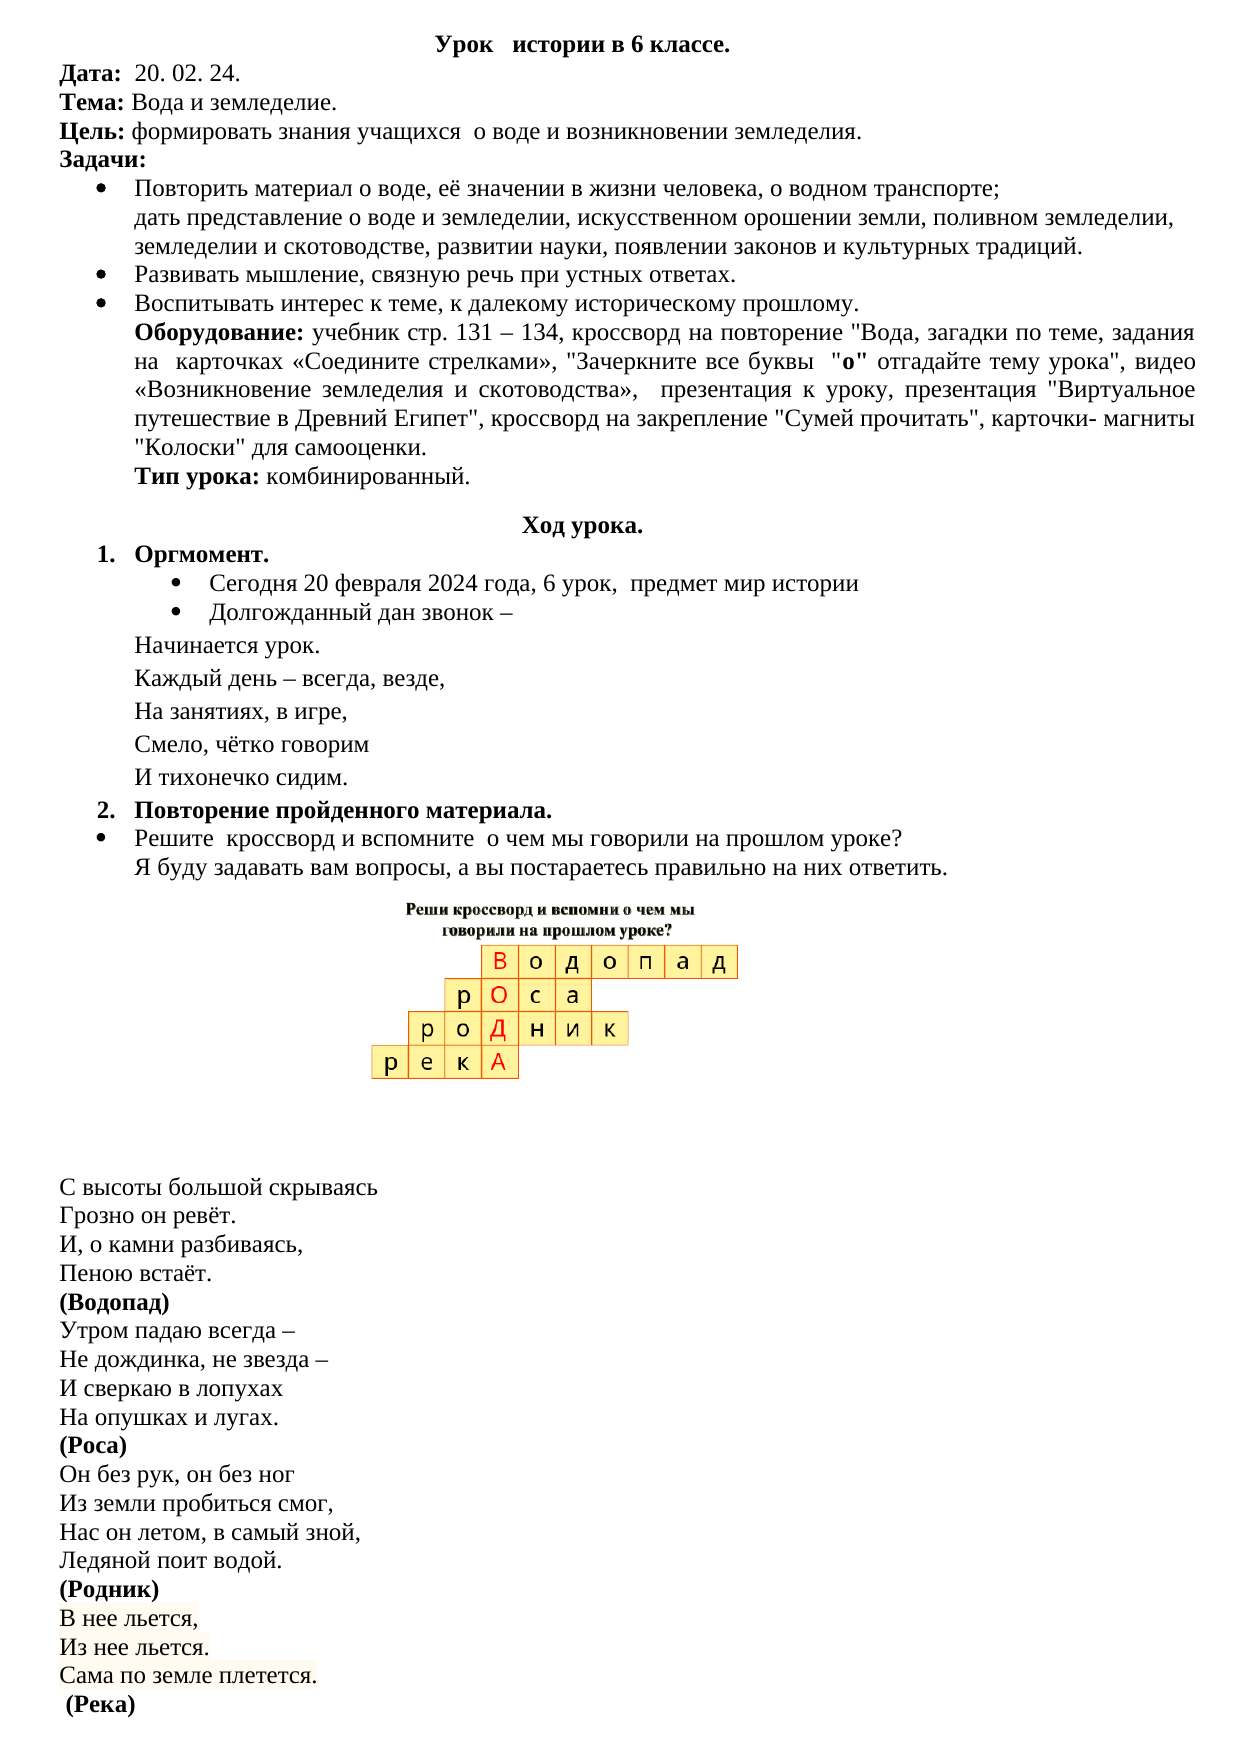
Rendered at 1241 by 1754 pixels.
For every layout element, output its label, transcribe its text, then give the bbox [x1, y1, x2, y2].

text Цель: формировать знания учащихся о воде и возникновении земледелия. [59, 116, 1196, 144]
text Ход урока. [59, 510, 1196, 539]
text С высоты большой скрываясь [59, 1172, 1196, 1200]
list Повторить материал о воде, её значении в жизни человека, о водном транспорте; [97, 173, 1196, 202]
text (Водопад) [59, 1287, 1196, 1315]
list Повторение пройденного материала. [97, 795, 1196, 823]
text Тема: Вода и земледелие. [59, 87, 1196, 116]
text Дата: 20. 02. 24. [59, 58, 1196, 87]
text Он без рук, он без ног [59, 1459, 1196, 1488]
list Начинается урок. [134, 630, 1196, 658]
text (Река) [59, 1689, 1196, 1718]
text Из земли пробиться смог, [59, 1488, 1196, 1517]
text В нее льется, Из нее льется. Сама по земле плетется. [198, 1603, 1196, 1689]
list Тип урока: комбинированный. [134, 461, 1196, 489]
text Грозно он ревёт. [59, 1200, 1196, 1229]
text Нас он летом, в самый зной, [59, 1517, 1196, 1545]
text Не дождинка, не звезда – [59, 1344, 1196, 1373]
text И, о камни разбиваясь, [59, 1229, 1196, 1258]
list Оборудование: учебник стр. 131 – 134, кроссворд на повторение "Вода, загадки по теме, задания на карточках «Соедините стрелками», "Зачеркните все буквы "о" отгадайте тему урока", видео «Возникновение земледелия и скотоводства», презентация к уроку, презентация "Виртуальное путешествие в Древний Египет", кроссворд на закрепление "Сумей прочитать", карточки- магниты "Колоски" для самооценки. [134, 317, 1196, 461]
list Решите кроссворд и вспомните о чем мы говорили на прошлом уроке? [97, 823, 1196, 852]
text Пеною встаёт. [59, 1258, 1196, 1287]
list дать представление о воде и земледелии, искусственном орошении земли, поливном земледелии, земледелии и скотоводстве, развитии науки, появлении законов и культурных традиций. [134, 202, 1196, 259]
list Воспитывать интерес к теме, к далекому историческому прошлому. [97, 288, 1196, 317]
list Каждый день – всегда, везде, [134, 663, 1196, 691]
list Я буду задавать вам вопросы, а вы постараетесь правильно на них ответить. [134, 852, 1196, 881]
list На занятиях, в игре, [134, 696, 1196, 724]
text На опушках и лугах. [59, 1402, 1196, 1430]
list Оргмомент. [97, 539, 1196, 568]
text Ледяной поит водой. [59, 1545, 1196, 1574]
text Утром падаю всегда – [59, 1315, 1196, 1344]
list Долгожданный дан звонок – [172, 597, 1196, 625]
text (Роса) [59, 1430, 1196, 1459]
text Задачи: [59, 144, 1196, 173]
list Смело, чётко говорим [134, 729, 1196, 757]
text (Родник) [59, 1574, 1196, 1603]
list Сегодня 20 февраля 2024 года, 6 урок, предмет мир истории [172, 568, 1196, 597]
list И тихонечко сидим. [134, 762, 1196, 791]
text Урок истории в 6 классе. [59, 29, 1196, 58]
list Развивать мышление, связную речь при устных ответах. [97, 259, 1196, 288]
text И сверкаю в лопухах [59, 1373, 1196, 1402]
